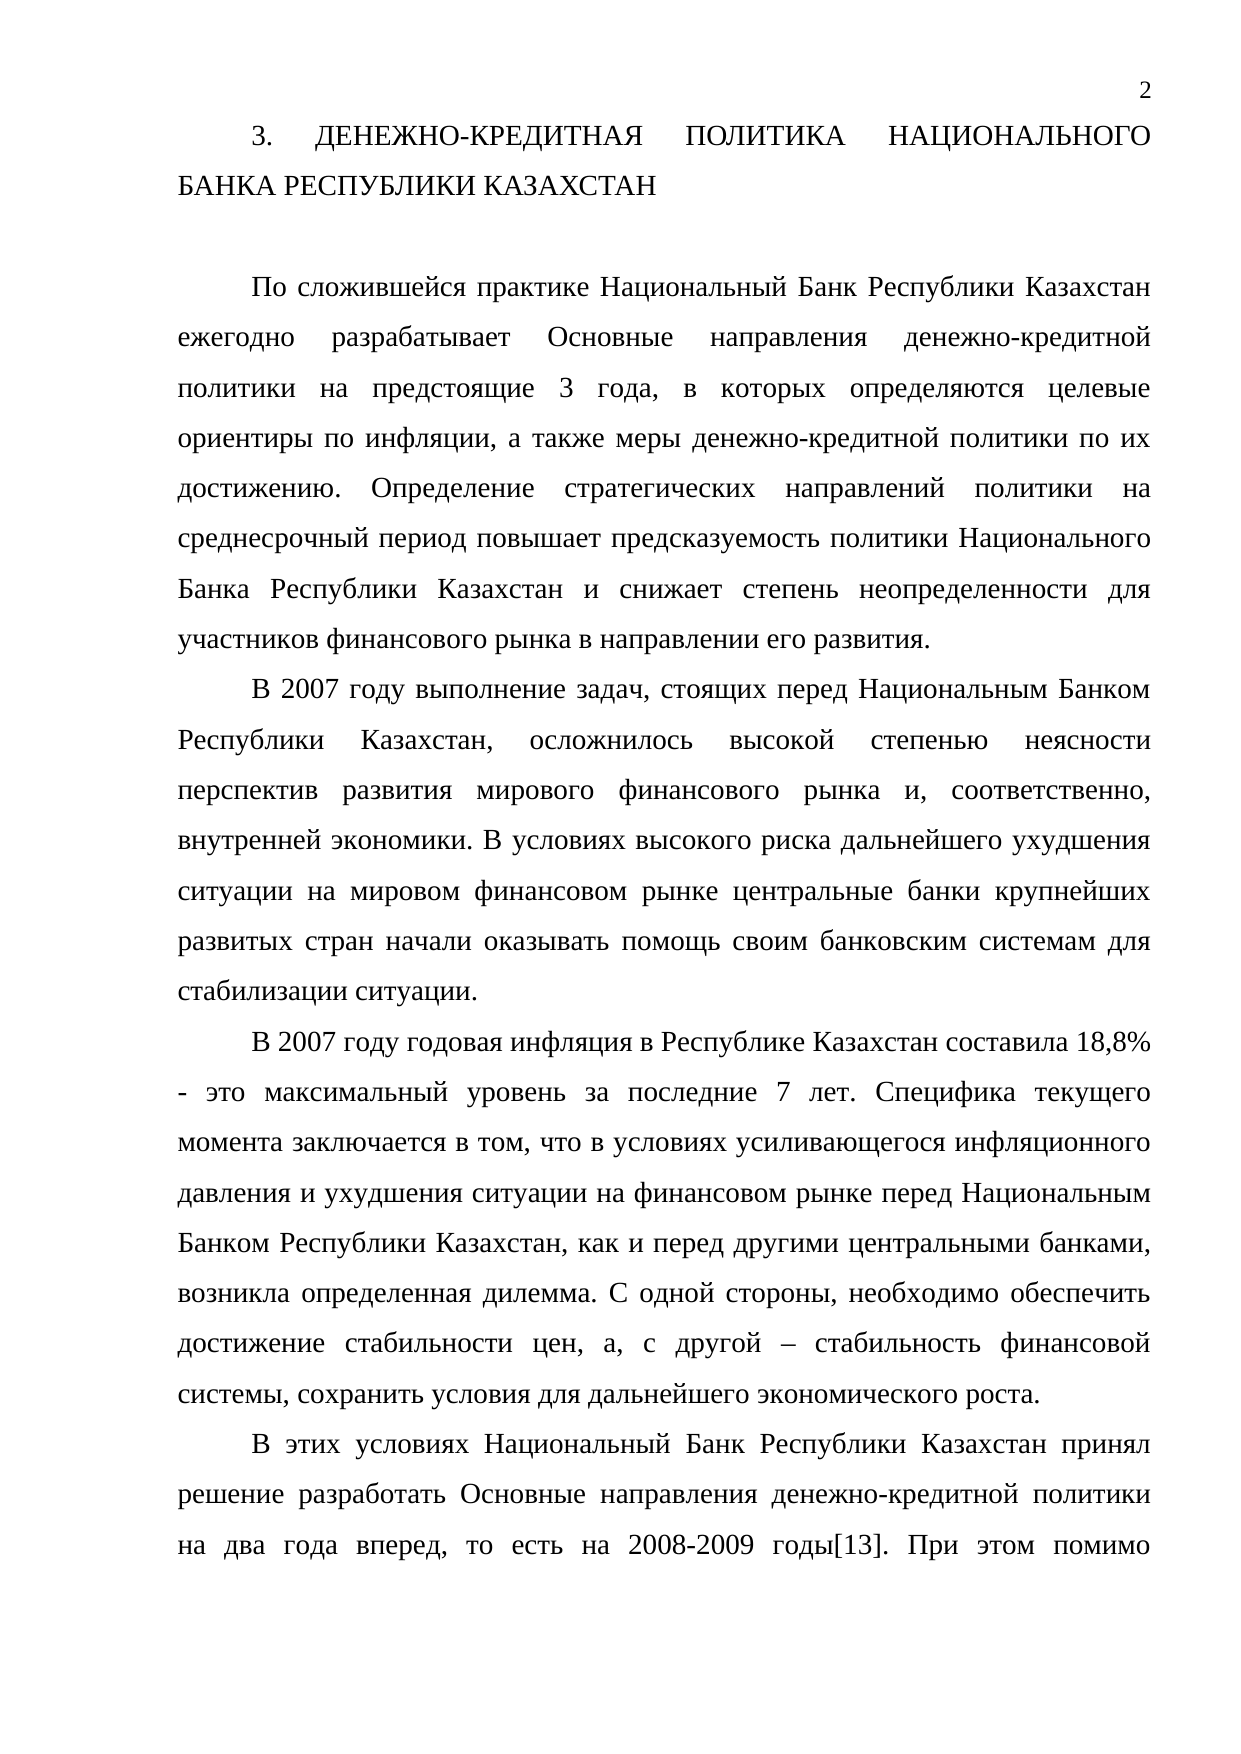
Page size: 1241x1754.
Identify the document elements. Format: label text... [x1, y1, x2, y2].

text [177, 1426, 1152, 1560]
text По сложившейся практике Национальный Банк Республики Казахстан ежегодно разрабатывает Основные направления денежно-кредитной политики на предстоящие 3 года, в которых определяются целевые ориентиры по инфляции, а также меры денежно-кредитной политики по их достижению. Определение стратегических направлений политики на среднесрочный период повышает предсказуемость политики Национального Банка Республики Казахстан и снижает степень неопределенности для участников финансового рынка в направлении его развития. [177, 269, 1152, 655]
text В 2007 году годовая инфляция в Республике Казахстан составила 18,8% - это максимальный уровень за последние 7 лет. Специфика текущего момента заключается в том, что в условиях усиливающегося инфляционного давления и ухудшения ситуации на финансовом рынке перед Национальным Банком Республики Казахстан, как и перед другими центральными банками, возникла определенная дилемма. С одной стороны, необходимо обеспечить достижение стабильности цен, а, с другой – стабильность финансовой системы, сохранить условия для дальнейшего экономического роста. [177, 1024, 1152, 1409]
subtitle 3. ДЕНЕЖНО-КРЕДИТНАЯ ПОЛИТИКА НАЦИОНАЛЬНОГО БАНКА РЕСПУБЛИКИ КАЗАХСТАН [177, 118, 1152, 202]
text В 2007 году выполнение задач, стоящих перед Национальным Банком Республики Казахстан, осложнилось высокой степенью неясности перспектив развития мирового финансового рынка и, соответственно, внутренней экономики. В условиях высокого риска дальнейшего ухудшения ситуации на мировом финансовом рынке центральные банки крупнейших развитых стран начали оказывать помощь своим банковским системам для стабилизации ситуации. [177, 672, 1152, 1007]
